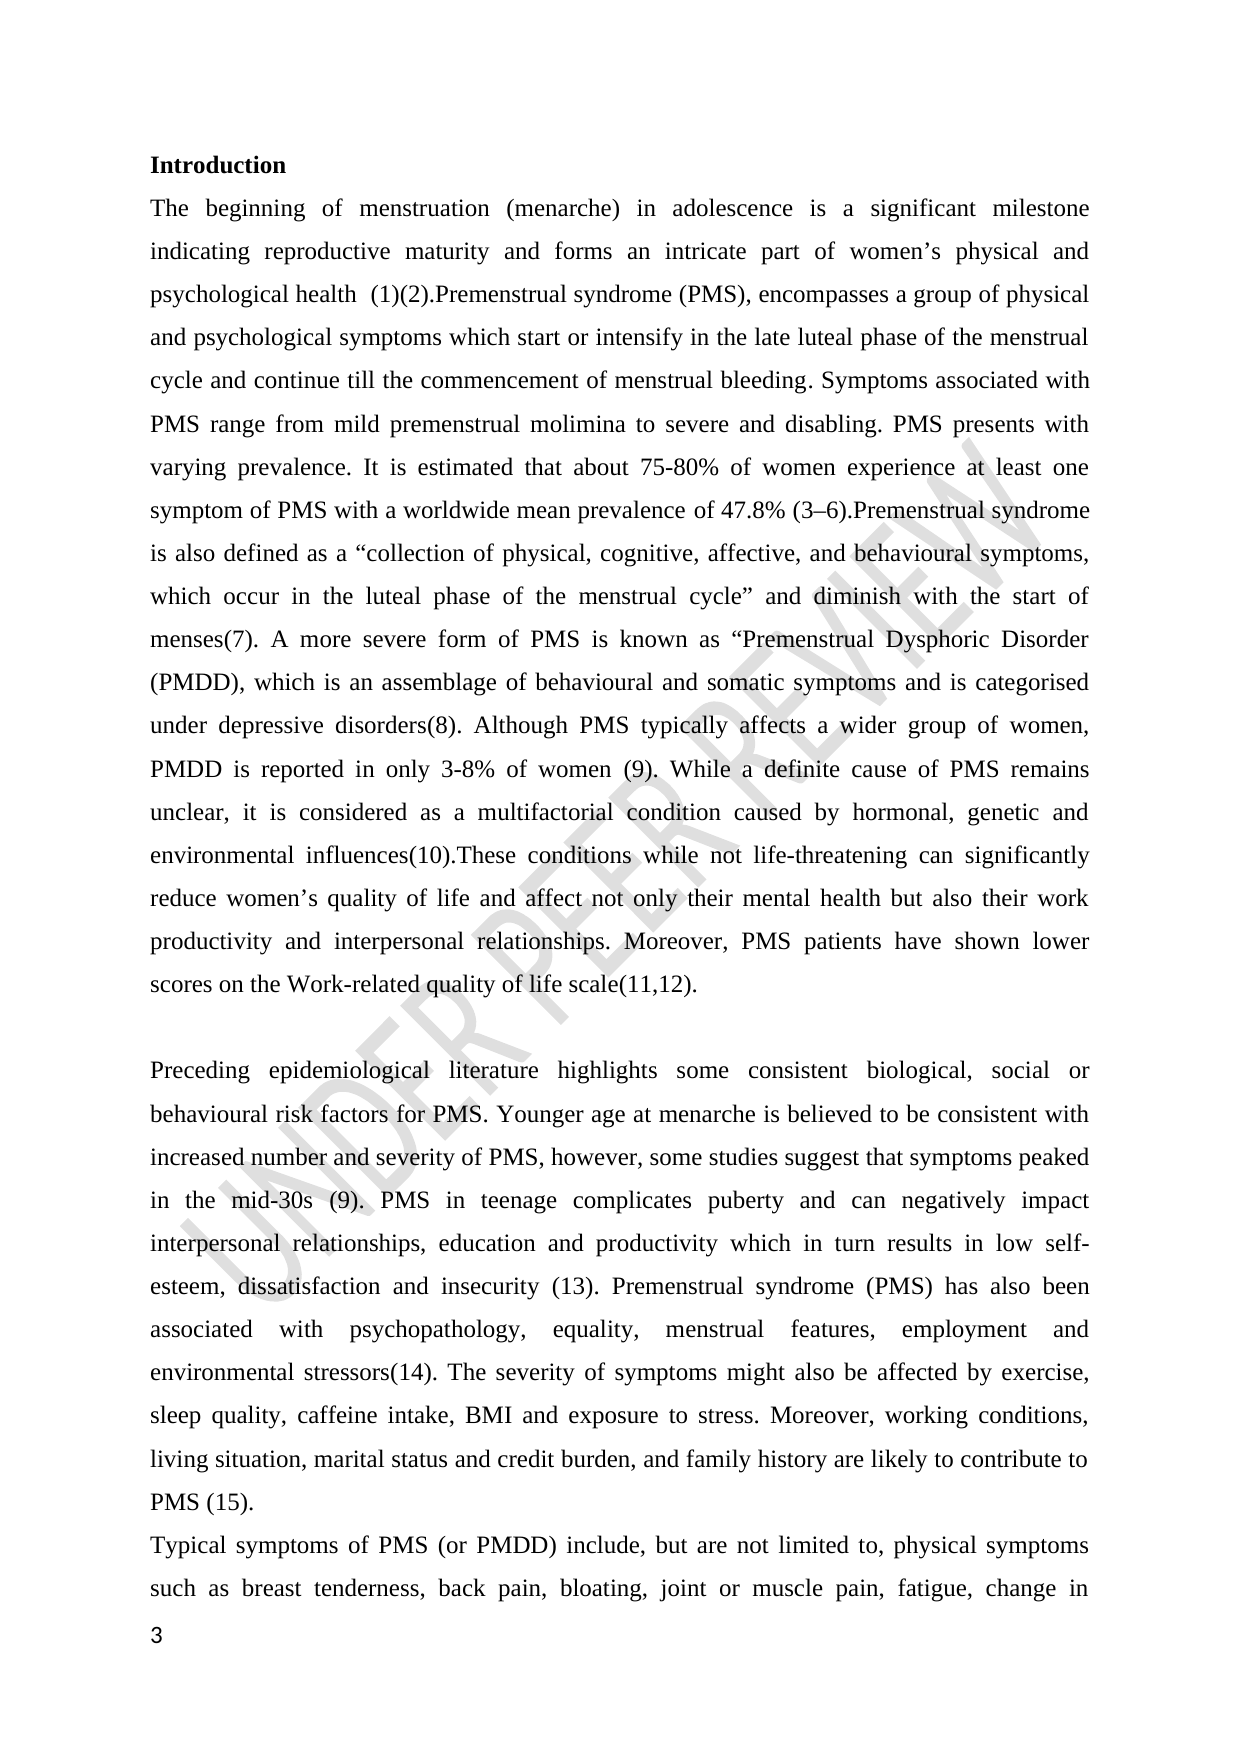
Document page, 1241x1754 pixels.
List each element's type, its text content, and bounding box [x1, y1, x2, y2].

text The beginning of menstruation (menarche) in adolescence is a significant milestone indicating reproductive maturity and forms an intricate part of women’s physical and psychological health .Premenstrual syndrome (PMS), encompasses a group of physical and psychological symptoms which start or intensify in the late luteal phase of the menstrual cycle and continue till the commencement of menstrual bleeding. Symptoms associated with PMS range from mild premenstrual molimina to severe and disabling. PMS presents with varying prevalence. It is estimated that about 75-80% of women experience at least one symptom of PMS with a worldwide mean prevalence of 47.8% .Premenstrual syndrome is also defined as a “collection of physical, cognitive, affective, and behavioural symptoms, which occur in the luteal phase of the menstrual cycle” and diminish with the start of menses. A more severe form of PMS is known as “Premenstrual Dysphoric Disorder (PMDD), which is an assemblage of behavioural and somatic symptoms and is categorised under depressive disorders. Although PMS typically affects a wider group of women, PMDD is reported in only 3-8% of women . While a definite cause of PMS remains unclear, it is considered as a multifactorial condition caused by hormonal, genetic and environmental influences.These conditions while not life-threatening can significantly reduce women’s quality of life and affect not only their mental health but also their work productivity and interpersonal relationships. Moreover, PMS patients have shown lower scores on the Work-related quality of life scale. [150, 193, 1090, 998]
text Introduction [150, 150, 1090, 179]
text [150, 1530, 1090, 1602]
text Preceding epidemiological literature highlights some consistent biological, social or behavioural risk factors for PMS. Younger age at menarche is believed to be consistent with increased number and severity of PMS, however, some studies suggest that symptoms peaked in the mid-30s . PMS in teenage complicates puberty and can negatively impact interpersonal relationships, education and productivity which in turn results in low self-esteem, dissatisfaction and insecurity . Premenstrual syndrome (PMS) has also been associated with psychopathology, equality, menstrual features, employment and environmental stressors. The severity of symptoms might also be affected by exercise, sleep quality, caffeine intake, BMI and exposure to stress. Moreover, working conditions, living situation, marital status and credit burden, and family history are likely to contribute to PMS . [150, 1056, 1090, 1516]
